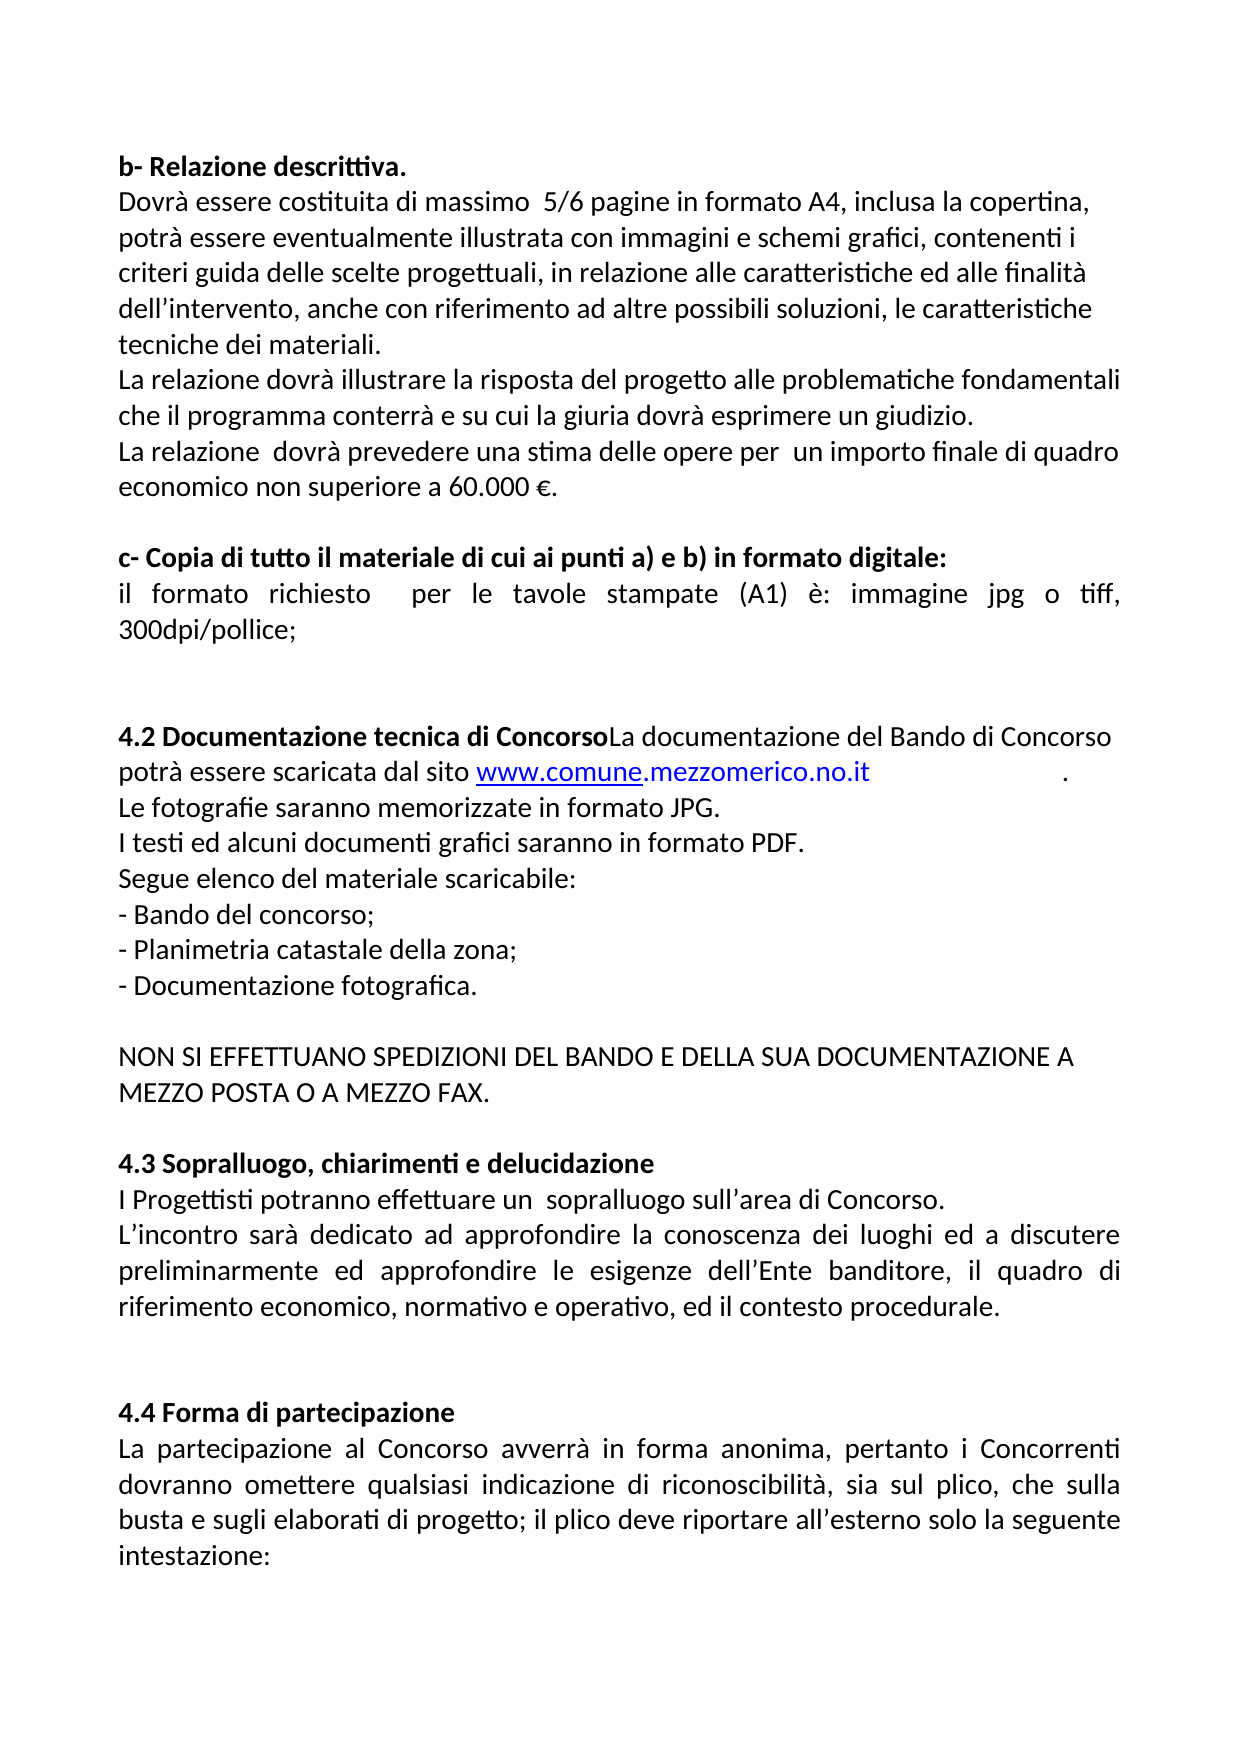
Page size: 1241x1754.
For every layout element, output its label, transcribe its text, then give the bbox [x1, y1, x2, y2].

text I Progettisti potranno effettuare un sopralluogo sull’area di Concorso. [118, 1181, 1122, 1216]
text c- Copia di tutto il materiale di cui ai punti a) e b) in formato digitale: [118, 539, 1122, 575]
text Le fotografie saranno memorizzate in formato JPG. [118, 789, 1122, 824]
text Dovrà essere costituita di massimo 5/6 pagine in formato A4, inclusa la copertina, potrà essere eventualmente illustrata con immagini e schemi grafici, contenenti i criteri guida delle scelte progettuali, in relazione alle caratteristiche ed alle finalità dell’intervento, anche con riferimento ad altre possibili soluzioni, le caratteristiche tecniche dei materiali. [118, 183, 1122, 361]
text L’incontro sarà dedicato ad approfondire la conoscenza dei luoghi ed a discutere preliminarmente ed approfondire le esigenze dell’Ente banditore, il quadro di riferimento economico, normativo e operativo, ed il contesto procedurale. [118, 1216, 1122, 1323]
text 4.2 Documentazione tecnica di ConcorsoLa documentazione del Bando di Concorso potrà essere scaricata dal sito www.comune.mezzomerico.no.it . [118, 718, 1122, 789]
text I testi ed alcuni documenti grafici saranno in formato PDF. [118, 824, 1122, 860]
text La relazione dovrà illustrare la risposta del progetto alle problematiche fondamentali che il programma conterrà e su cui la giuria dovrà esprimere un giudizio. La relazione dovrà prevedere una stima delle opere per un importo finale di quadro economico non superiore a 60.000 €. [118, 361, 1122, 504]
text NON SI EFFETTUANO SPEDIZIONI DEL BANDO E DELLA SUA DOCUMENTAZIONE A [118, 1038, 1122, 1074]
text Segue elenco del materiale scaricabile: [118, 860, 1122, 896]
text MEZZO POSTA O A MEZZO FAX. [118, 1074, 1122, 1109]
text 4.3 Sopralluogo, chiarimenti e delucidazione [118, 1145, 1122, 1181]
text il formato richiesto per le tavole stampate (A1) è: immagine jpg o tiff, 300dpi/pollice; [118, 575, 1122, 646]
text - Documentazione fotografica. [118, 967, 1122, 1003]
text - Planimetria catastale della zona; [118, 931, 1122, 967]
text La partecipazione al Concorso avverrà in forma anonima, pertanto i Concorrenti dovranno omettere qualsiasi indicazione di riconoscibilità, sia sul plico, che sulla busta e sugli elaborati di progetto; il plico deve riportare all’esterno solo la seguente intestazione: [118, 1430, 1122, 1573]
text - Bando del concorso; [118, 896, 1122, 931]
text 4.4 Forma di partecipazione [118, 1394, 1122, 1430]
text b- Relazione descrittiva. [118, 148, 1122, 183]
